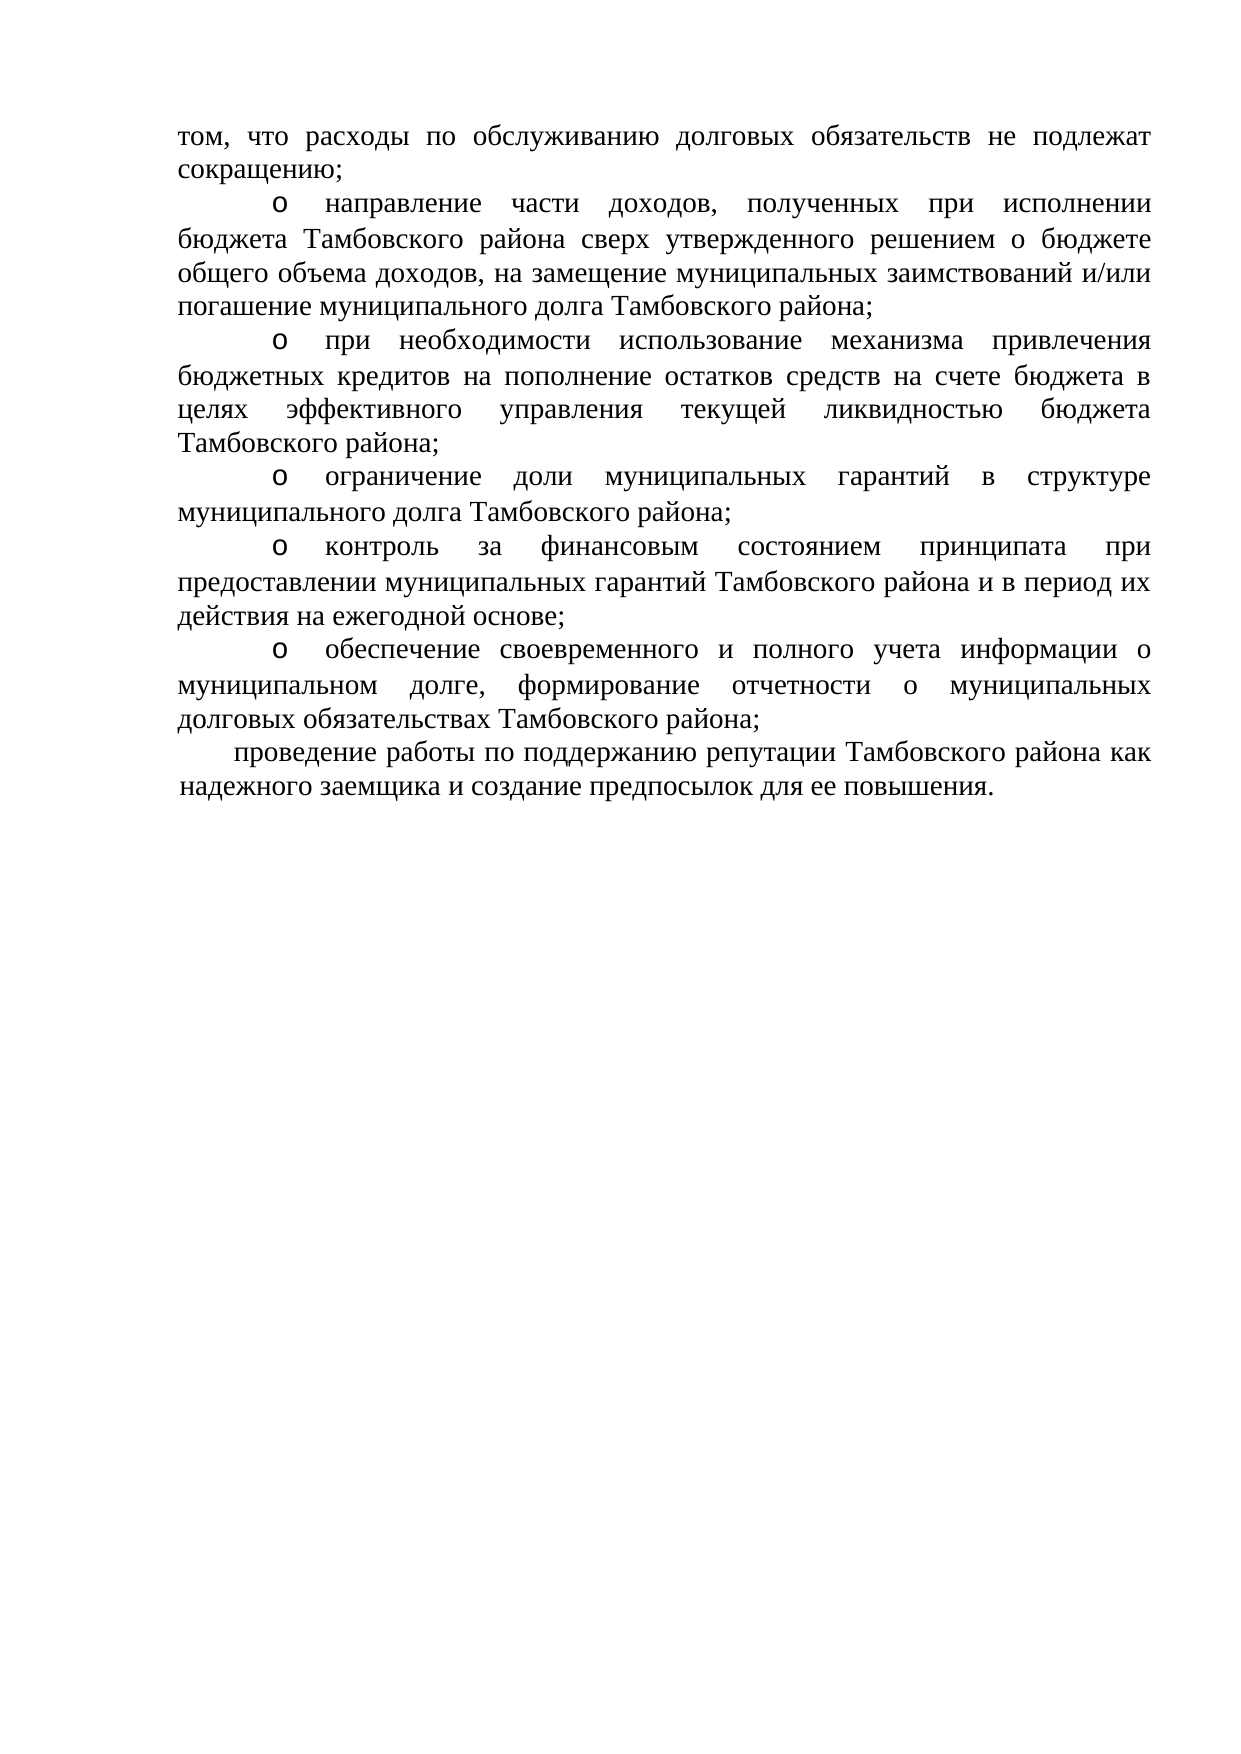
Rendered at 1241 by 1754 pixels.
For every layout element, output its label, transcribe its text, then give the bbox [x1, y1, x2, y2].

list при необходимости использование механизма привлечения бюджетных кредитов на пополнение остатков средств на счете бюджета в целях эффективного управления текущей ликвидностью бюджета Тамбовского района; [177, 322, 1152, 458]
list контроль за финансовым состоянием принципата при предоставлении муниципальных гарантий Тамбовского района и в период их действия на ежегодной основе; [177, 528, 1152, 631]
list направление части доходов, полученных при исполнении бюджета Тамбовского района сверх утвержденного решением о бюджете общего объема доходов, на замещение муниципальных заимствований и/или погашение муниципального долга Тамбовского района; [177, 185, 1152, 322]
list ограничение доли муниципальных гарантий в структуре муниципального долга Тамбовского района; [177, 458, 1152, 528]
text проведение работы по поддержанию репутации Тамбовского района как надежного заемщика и создание предпосылок для ее повышения. [179, 734, 1152, 801]
list обеспечение своевременного и полного учета информации о муниципальном долге, формирование отчетности о муниципальных долговых обязательствах Тамбовского района; [177, 631, 1152, 734]
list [177, 118, 1152, 185]
